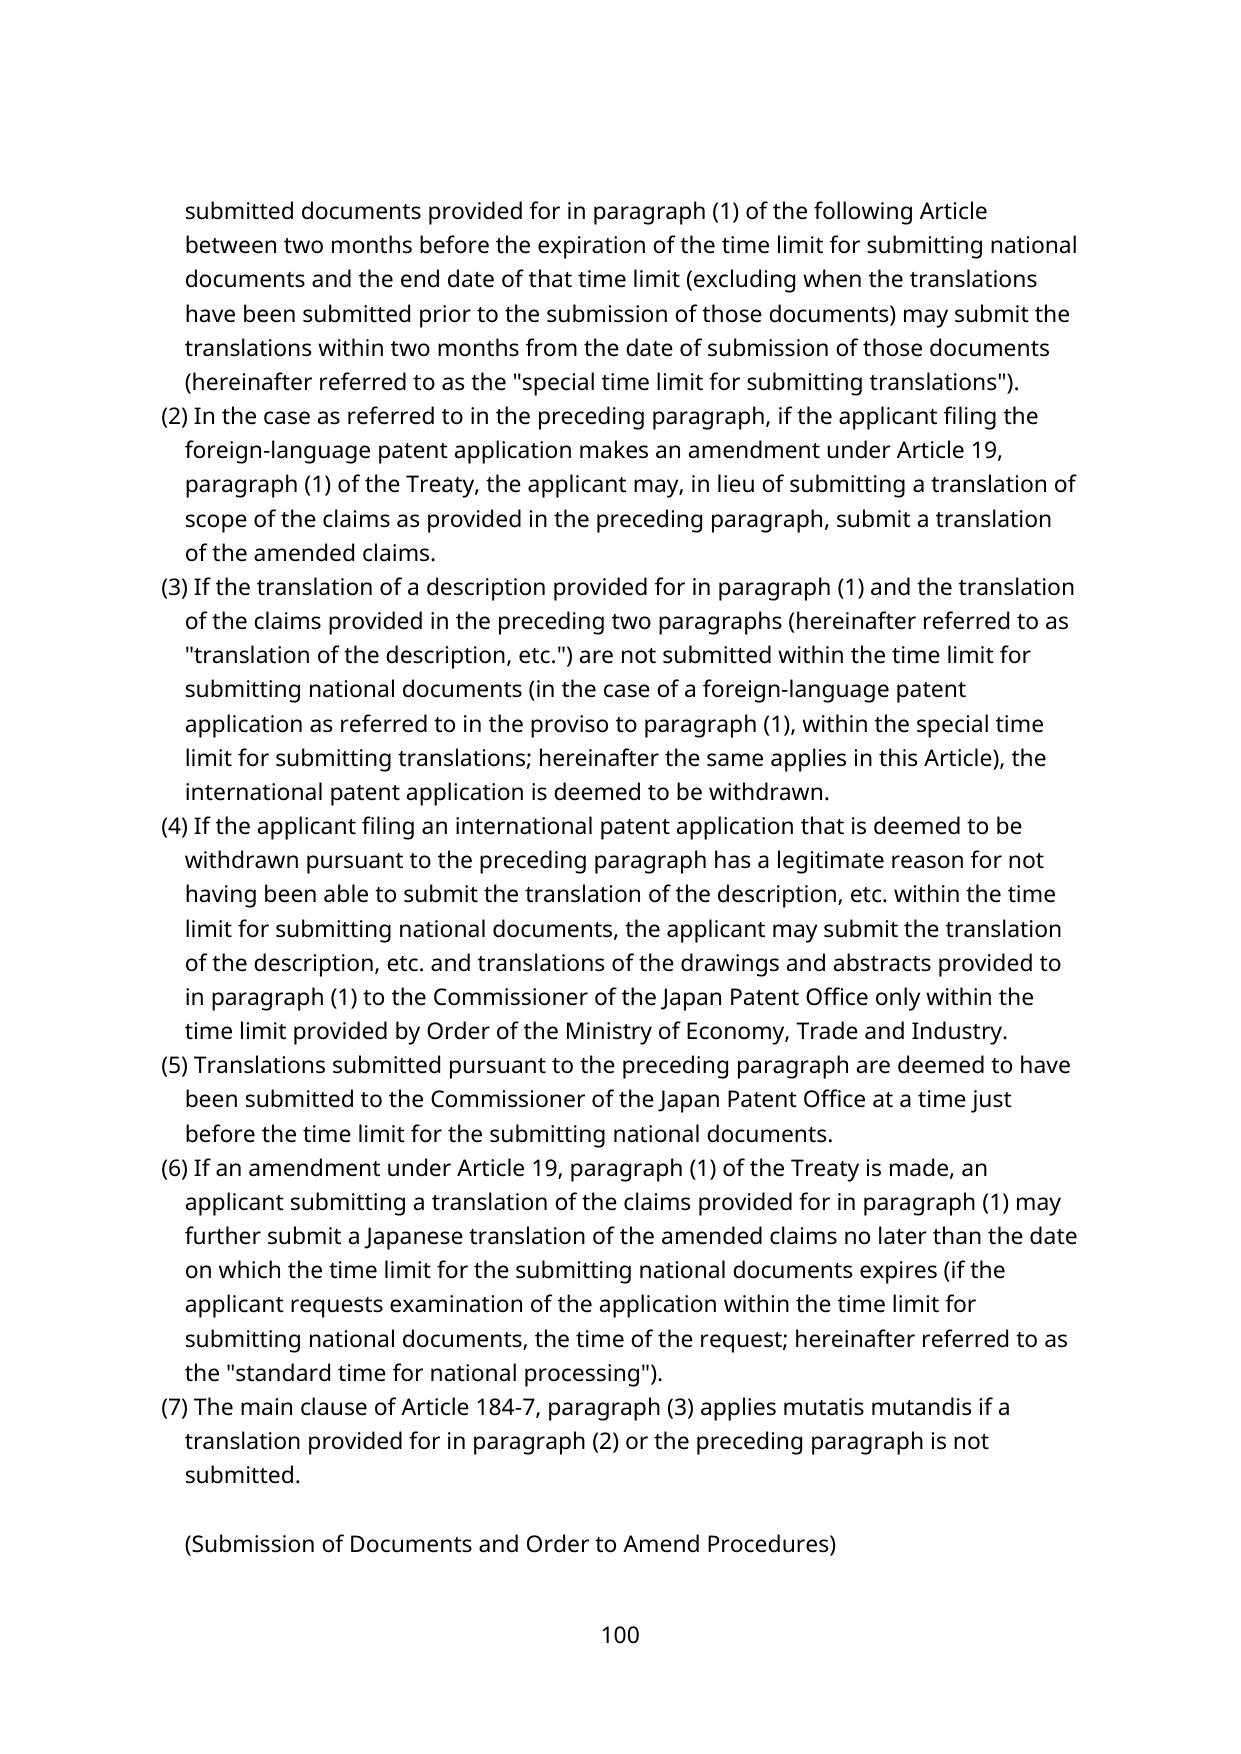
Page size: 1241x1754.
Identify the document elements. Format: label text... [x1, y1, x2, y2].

text (2) In the case as referred to in the preceding paragraph, if the applicant filing the foreign-language patent application makes an amendment under Article 19, paragraph (1) of the Treaty, the applicant may, in lieu of submitting a translation of scope of the claims as provided in the preceding paragraph, submit a translation of the amended claims. [161, 399, 1079, 569]
text (7) The main clause of Article 184-7, paragraph (3) applies mutatis mutandis if a translation provided for in paragraph (2) or the preceding paragraph is not submitted. [161, 1389, 1079, 1492]
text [161, 194, 1079, 399]
text (4) If the applicant filing an international patent application that is deemed to be withdrawn pursuant to the preceding paragraph has a legitimate reason for not having been able to submit the translation of the description, etc. within the time limit for submitting national documents, the applicant may submit the translation of the description, etc. and translations of the drawings and abstracts provided to in paragraph (1) to the Commissioner of the Japan Patent Office only within the time limit provided by Order of the Ministry of Economy, Trade and Industry. [161, 809, 1079, 1048]
text (Submission of Documents and Order to Amend Procedures) [184, 1526, 1079, 1560]
text (3) If the translation of a description provided for in paragraph (1) and the translation of the claims provided in the preceding two paragraphs (hereinafter referred to as "translation of the description, etc.") are not submitted within the time limit for submitting national documents (in the case of a foreign-language patent application as referred to in the proviso to paragraph (1), within the special time limit for submitting translations; hereinafter the same applies in this Article), the international patent application is deemed to be withdrawn. [161, 569, 1079, 809]
text (5) Translations submitted pursuant to the preceding paragraph are deemed to have been submitted to the Commissioner of the Japan Patent Office at a time just before the time limit for the submitting national documents. [161, 1048, 1079, 1150]
text (6) If an amendment under Article 19, paragraph (1) of the Treaty is made, an applicant submitting a translation of the claims provided for in paragraph (1) may further submit a Japanese translation of the amended claims no later than the date on which the time limit for the submitting national documents expires (if the applicant requests examination of the application within the time limit for submitting national documents, the time of the request; hereinafter referred to as the "standard time for national processing"). [161, 1150, 1079, 1389]
